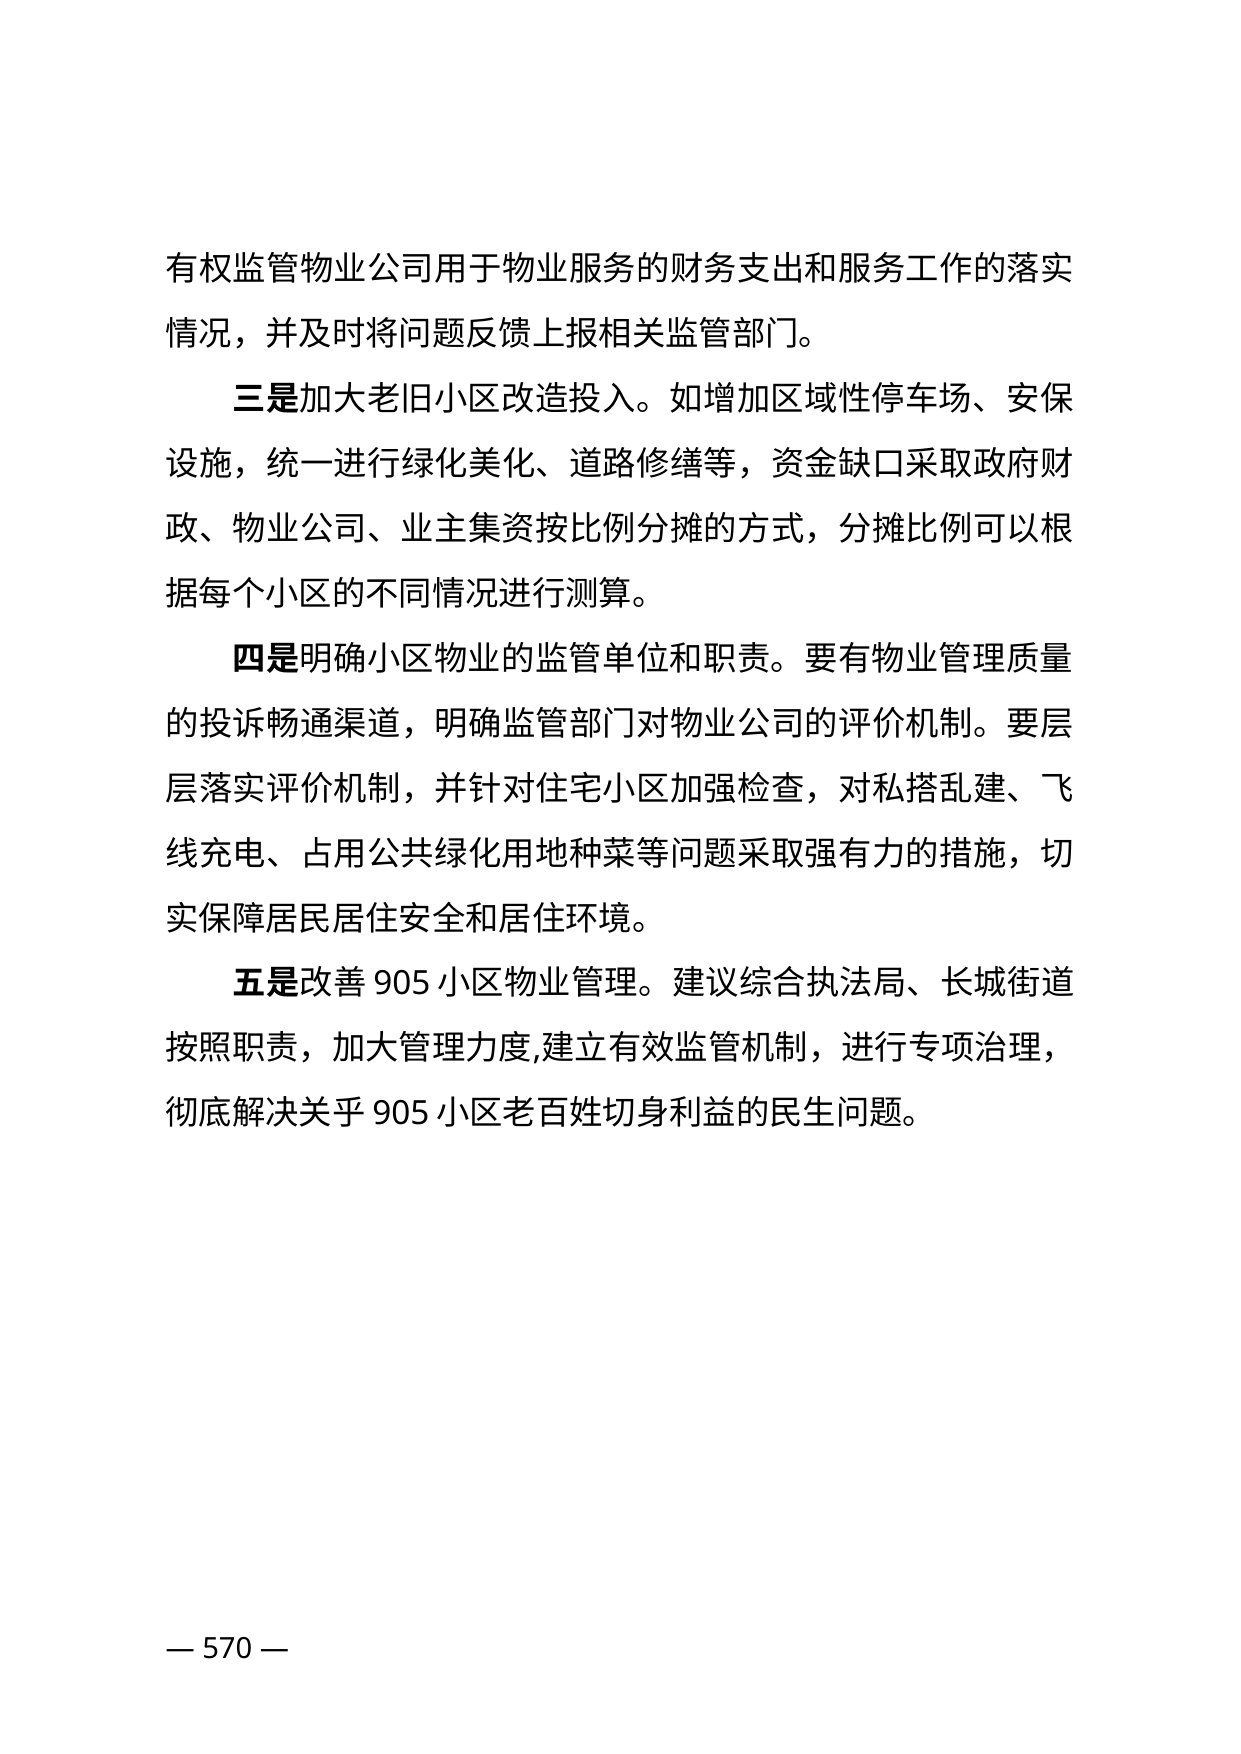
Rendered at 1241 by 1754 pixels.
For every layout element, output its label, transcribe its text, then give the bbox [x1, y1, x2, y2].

list 五是改善905小区物业管理。建议综合执法局、长城街道按照职责，加大管理力度,建立有效监管机制，进行专项治理，彻底解决关乎905小区老百姓切身利益的民生问题。 [165, 948, 1075, 1143]
list 四是明确小区物业的监管单位和职责。要有物业管理质量的投诉畅通渠道，明确监管部门对物业公司的评价机制。要层层落实评价机制，并针对住宅小区加强检查，对私搭乱建、飞线充电、占用公共绿化用地种菜等问题采取强有力的措施，切实保障居民居住安全和居住环境。 [165, 623, 1075, 948]
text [165, 233, 1075, 363]
text 三是加大老旧小区改造投入。如增加区域性停车场、安保设施，统一进行绿化美化、道路修缮等，资金缺口采取政府财政、物业公司、业主集资按比例分摊的方式，分摊比例可以根据每个小区的不同情况进行测算。 [165, 363, 1075, 623]
